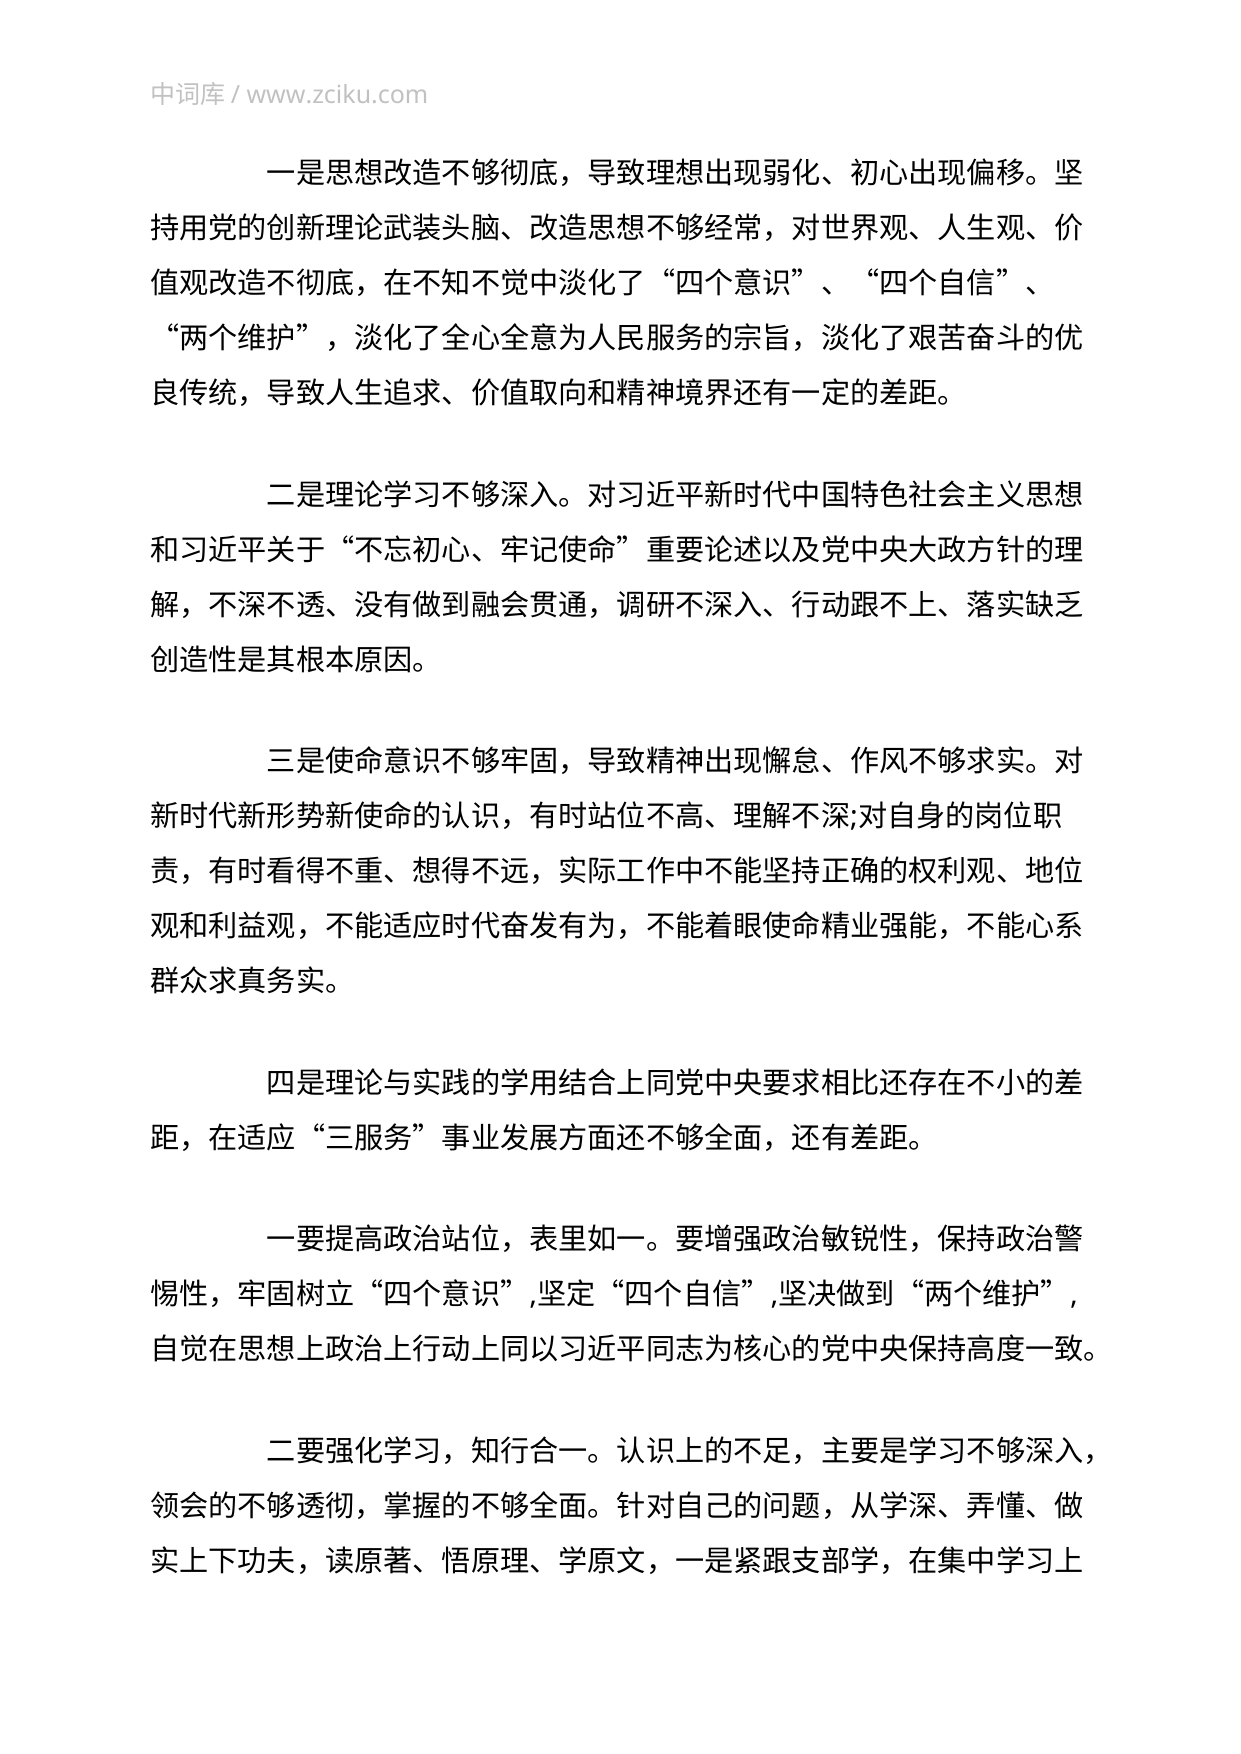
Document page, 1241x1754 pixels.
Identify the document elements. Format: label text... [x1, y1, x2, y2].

text 四是理论与实践的学用结合上同党中央要求相比还存在不小的差距，在适应“三服务”事业发展方面还不够全面，还有差距。 [150, 1059, 1090, 1156]
text 二是理论学习不够深入。对习近平新时代中国特色社会主义思想和习近平关于“不忘初心、牢记使命”重要论述以及党中央大政方针的理解，不深不透、没有做到融会贯通，调研不深入、行动跟不上、落实缺乏创造性是其根本原因。 [150, 471, 1090, 678]
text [150, 1428, 1090, 1580]
text 三是使命意识不够牢固，导致精神出现懈怠、作风不够求实。对新时代新形势新使命的认识，有时站位不高、理解不深;对自身的岗位职责，有时看得不重、想得不远，实际工作中不能坚持正确的权利观、地位观和利益观，不能适应时代奋发有为，不能着眼使命精业强能，不能心系群众求真务实。 [150, 738, 1090, 1000]
text 一要提高政治站位，表里如一。要增强政治敏锐性，保持政治警惕性，牢固树立“四个意识”,坚定“四个自信”,坚决做到“两个维护”,自觉在思想上政治上行动上同以习近平同志为核心的党中央保持高度一致。 [150, 1216, 1090, 1368]
text 一是思想改造不够彻底，导致理想出现弱化、初心出现偏移。坚持用党的创新理论武装头脑、改造思想不够经常，对世界观、人生观、价值观改造不彻底，在不知不觉中淡化了“四个意识”、“四个自信”、“两个维护”，淡化了全心全意为人民服务的宗旨，淡化了艰苦奋斗的优良传统，导致人生追求、价值取向和精神境界还有一定的差距。 [150, 150, 1090, 412]
